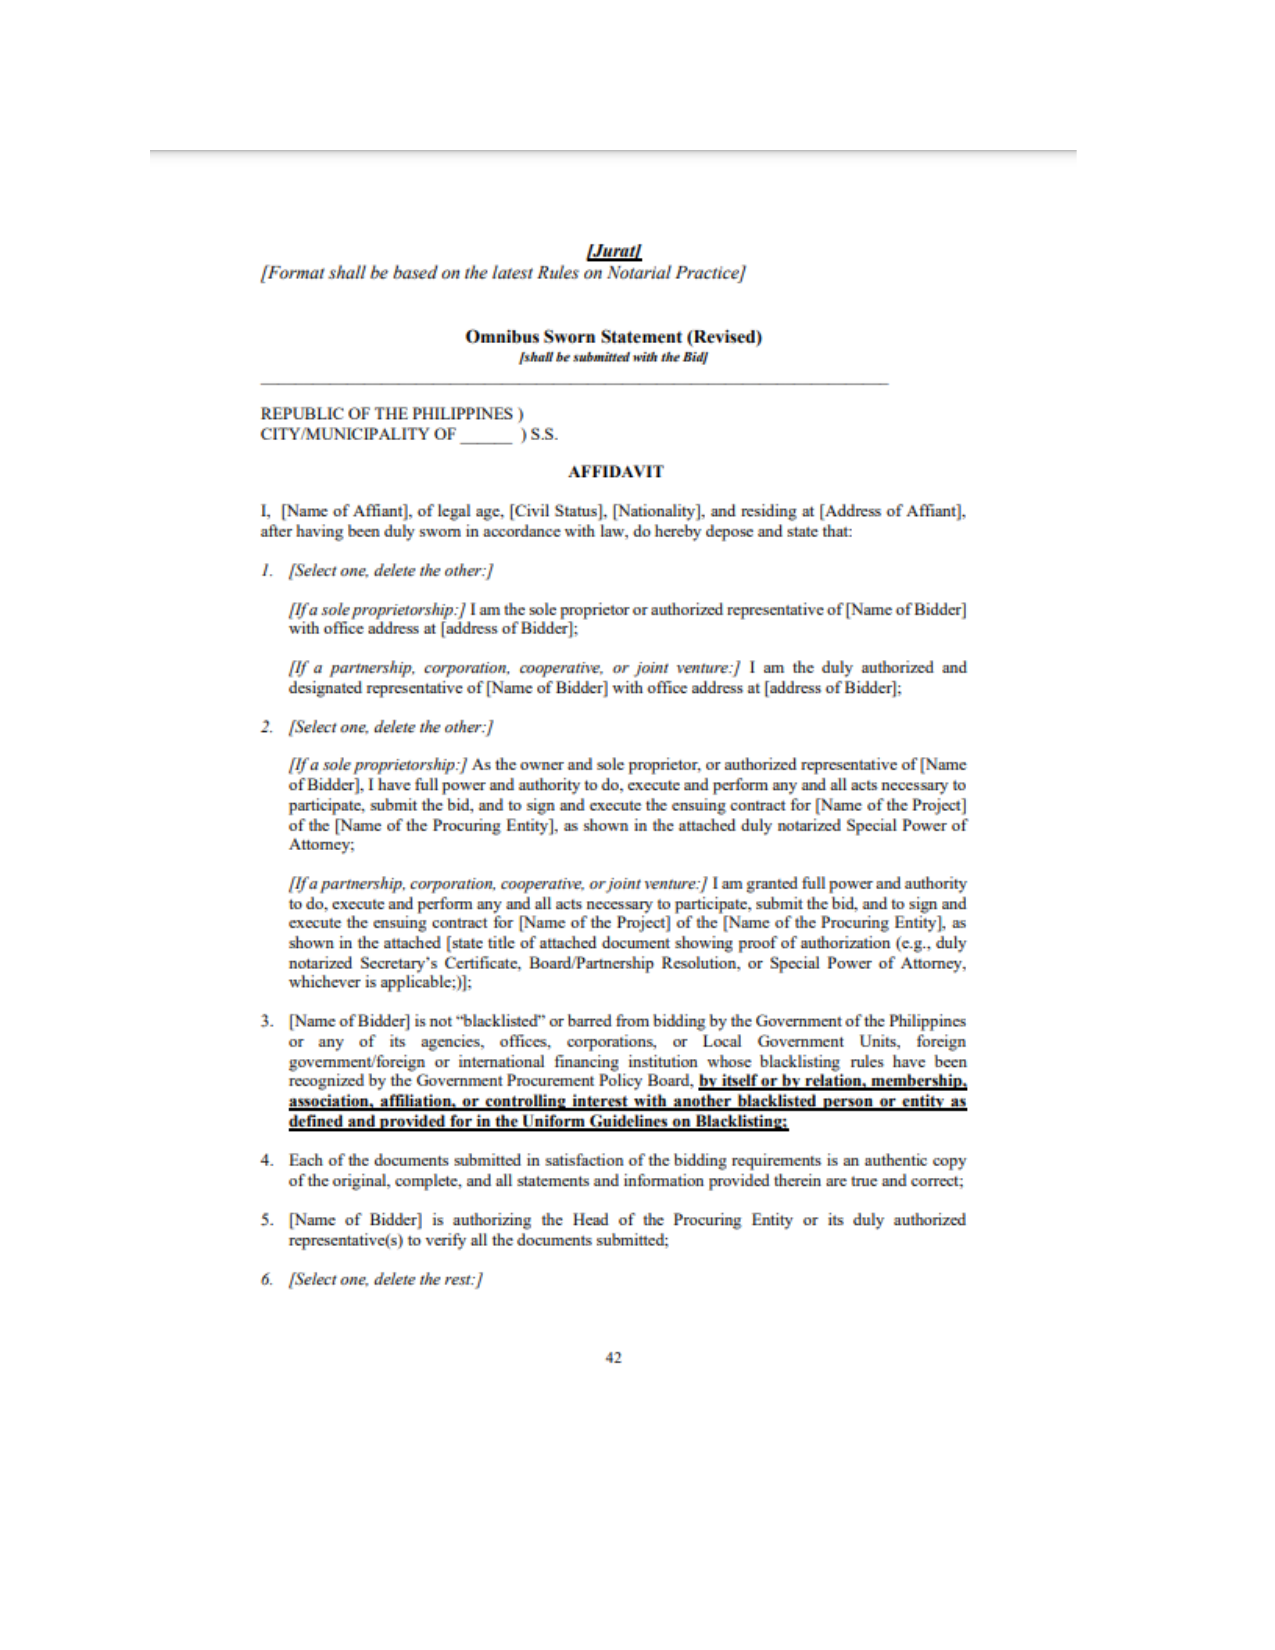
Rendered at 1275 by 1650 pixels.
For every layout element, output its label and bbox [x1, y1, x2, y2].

picture [150, 150, 1077, 1443]
